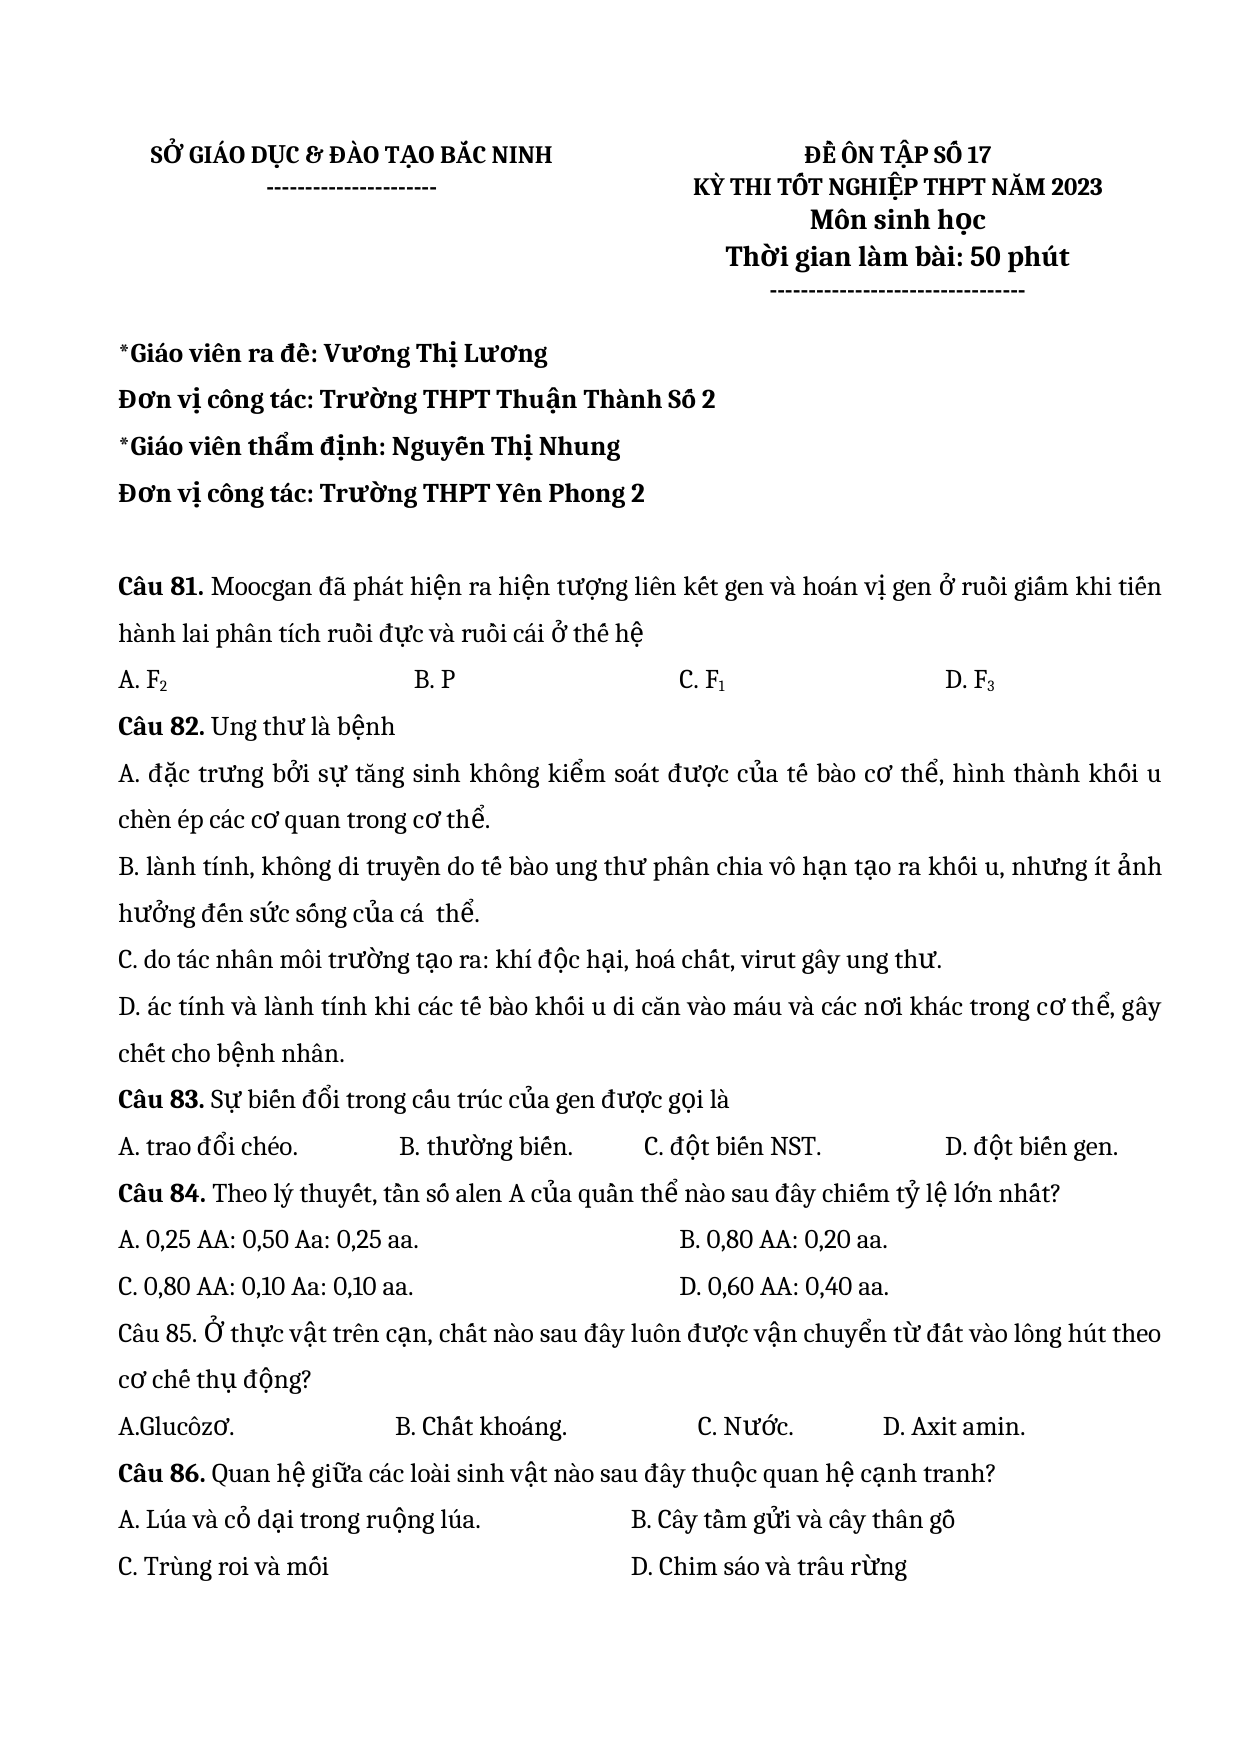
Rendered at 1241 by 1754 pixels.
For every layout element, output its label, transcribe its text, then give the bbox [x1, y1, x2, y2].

text A.Glucôzơ. B. Chất khoáng. C. Nước. D. Axit amin. [118, 1411, 1162, 1442]
text Đơn vị công tác: Trường THPT Thuận Thành Số 2 [118, 384, 1162, 416]
text D. ác tính và lành tính khi các tế bào khối u di căn vào máu và các nơi khác trong cơ thể, gây chết cho bệnh nhân. [118, 991, 1162, 1069]
text C. do tác nhân môi trường tạo ra: khí độc hại, hoá chất, virut gây ung thư. [118, 944, 1162, 976]
table_header SỞ GIÁO DỤC & ĐÀO TẠO BẮC NINH ---------------------- [107, 141, 596, 338]
text C. Trùng roi và mối D. Chim sáo và trâu rừng [118, 1551, 1162, 1582]
text Câu 84. Theo lý thuyết, tần số alen A của quần thể nào sau đây chiếm tỷ lệ lớn nhất? [118, 1178, 1162, 1209]
text C. 0,80 AA: 0,10 Aa: 0,10 aa. D. 0,60 AA: 0,40 aa. [118, 1271, 1162, 1302]
table_header ĐỀ ÔN TẬP SỐ 17 KỲ THI TỐT NGHIỆP THPT NĂM 2023 Môn sinh học Thời gian làm bài: 50 phút --------------------------------- [596, 141, 1199, 338]
text Đơn vị công tác: Trường THPT Yên Phong 2 [118, 478, 1162, 509]
text B. lành tính, không di truyền do tế bào ung thư phân chia vô hạn tạo ra khối u, nhưng ít ảnh hưởng đến sức sống của cá thể. [118, 851, 1162, 929]
text A. trao đổi chéo. B. thường biến. C. đột biến NST. D. đột biến gen. [118, 1131, 1162, 1162]
text *Giáo viên thẩm định: Nguyễn Thị Nhung [118, 431, 1162, 462]
text A. F2 B. P C. F1 D. F3 [118, 664, 1162, 696]
text Câu 85. Ở thực vật trên cạn, chất nào sau đây luôn được vận chuyển từ đất vào lông hút theo cơ chế thụ động? [118, 1318, 1162, 1396]
text A. Lúa và cỏ dại trong ruộng lúa. B. Cây tầm gửi và cây thân gỗ [118, 1504, 1162, 1536]
text A. đặc trưng bởi sự tăng sinh không kiểm soát được của tế bào cơ thể, hình thành khối u chèn ép các cơ quan trong cơ thể. [118, 758, 1162, 836]
text Câu 82. Ung thư là bệnh [118, 711, 1162, 742]
text A. 0,25 AA: 0,50 Aa: 0,25 aa. B. 0,80 AA: 0,20 aa. [118, 1224, 1162, 1256]
text *Giáo viên ra đề: Vương Thị Lương [118, 338, 1162, 369]
text Câu 83. Sự biến đổi trong cấu trúc của gen được gọi là [118, 1084, 1162, 1116]
text Câu 86. Quan hệ giữa các loài sinh vật nào sau đây thuộc quan hệ cạnh tranh? [118, 1458, 1162, 1489]
text Câu 81. Moocgan đã phát hiện ra hiện tượng liên kết gen và hoán vị gen ở ruồi giấm khi tiến hành lai phân tích ruồi đực và ruồi cái ở thế hệ [118, 571, 1162, 649]
